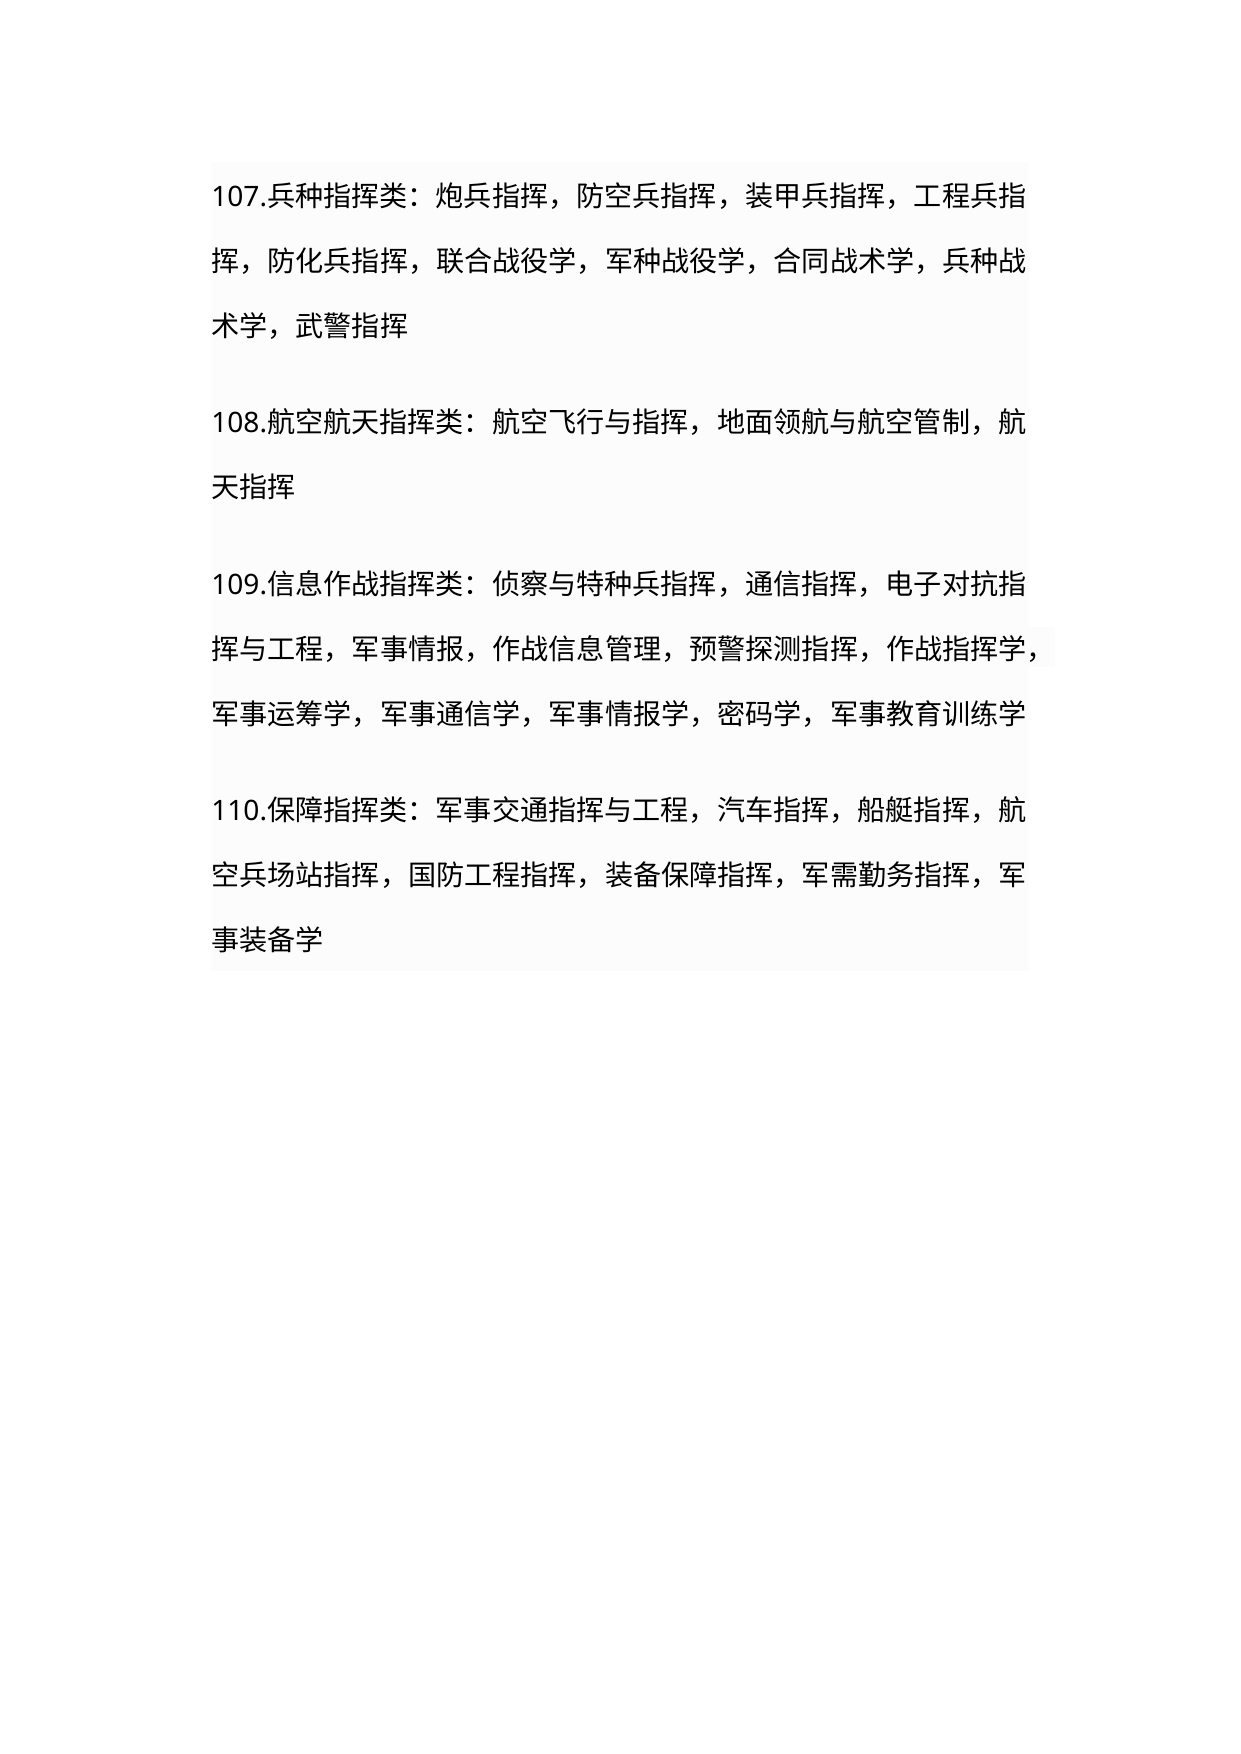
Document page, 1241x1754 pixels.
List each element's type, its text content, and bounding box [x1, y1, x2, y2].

text 108.航空航天指挥类：航空飞行与指挥，地面领航与航空管制，航天指挥 [211, 388, 1029, 518]
text 110.保障指挥类：军事交通指挥与工程，汽车指挥，船艇指挥，航空兵场站指挥，国防工程指挥，装备保障指挥，军需勤务指挥，军事装备学 [211, 776, 1029, 971]
text 109.信息作战指挥类：侦察与特种兵指挥，通信指挥，电子对抗指挥与工程，军事情报，作战信息管理，预警探测指挥，作战指挥学，军事运筹学，军事通信学，军事情报学，密码学，军事教育训练学 [211, 667, 1029, 744]
text 109.信息作战指挥类：侦察与特种兵指挥，通信指挥，电子对抗指挥与工程，军事情报，作战信息管理，预警探测指挥，作战指挥学，军事运筹学，军事通信学，军事情报学，密码学，军事教育训练学 [211, 549, 1029, 627]
text 107.兵种指挥类：炮兵指挥，防空兵指挥，装甲兵指挥，工程兵指挥，防化兵指挥，联合战役学，军种战役学，合同战术学，兵种战术学，武警指挥 [211, 162, 1029, 357]
